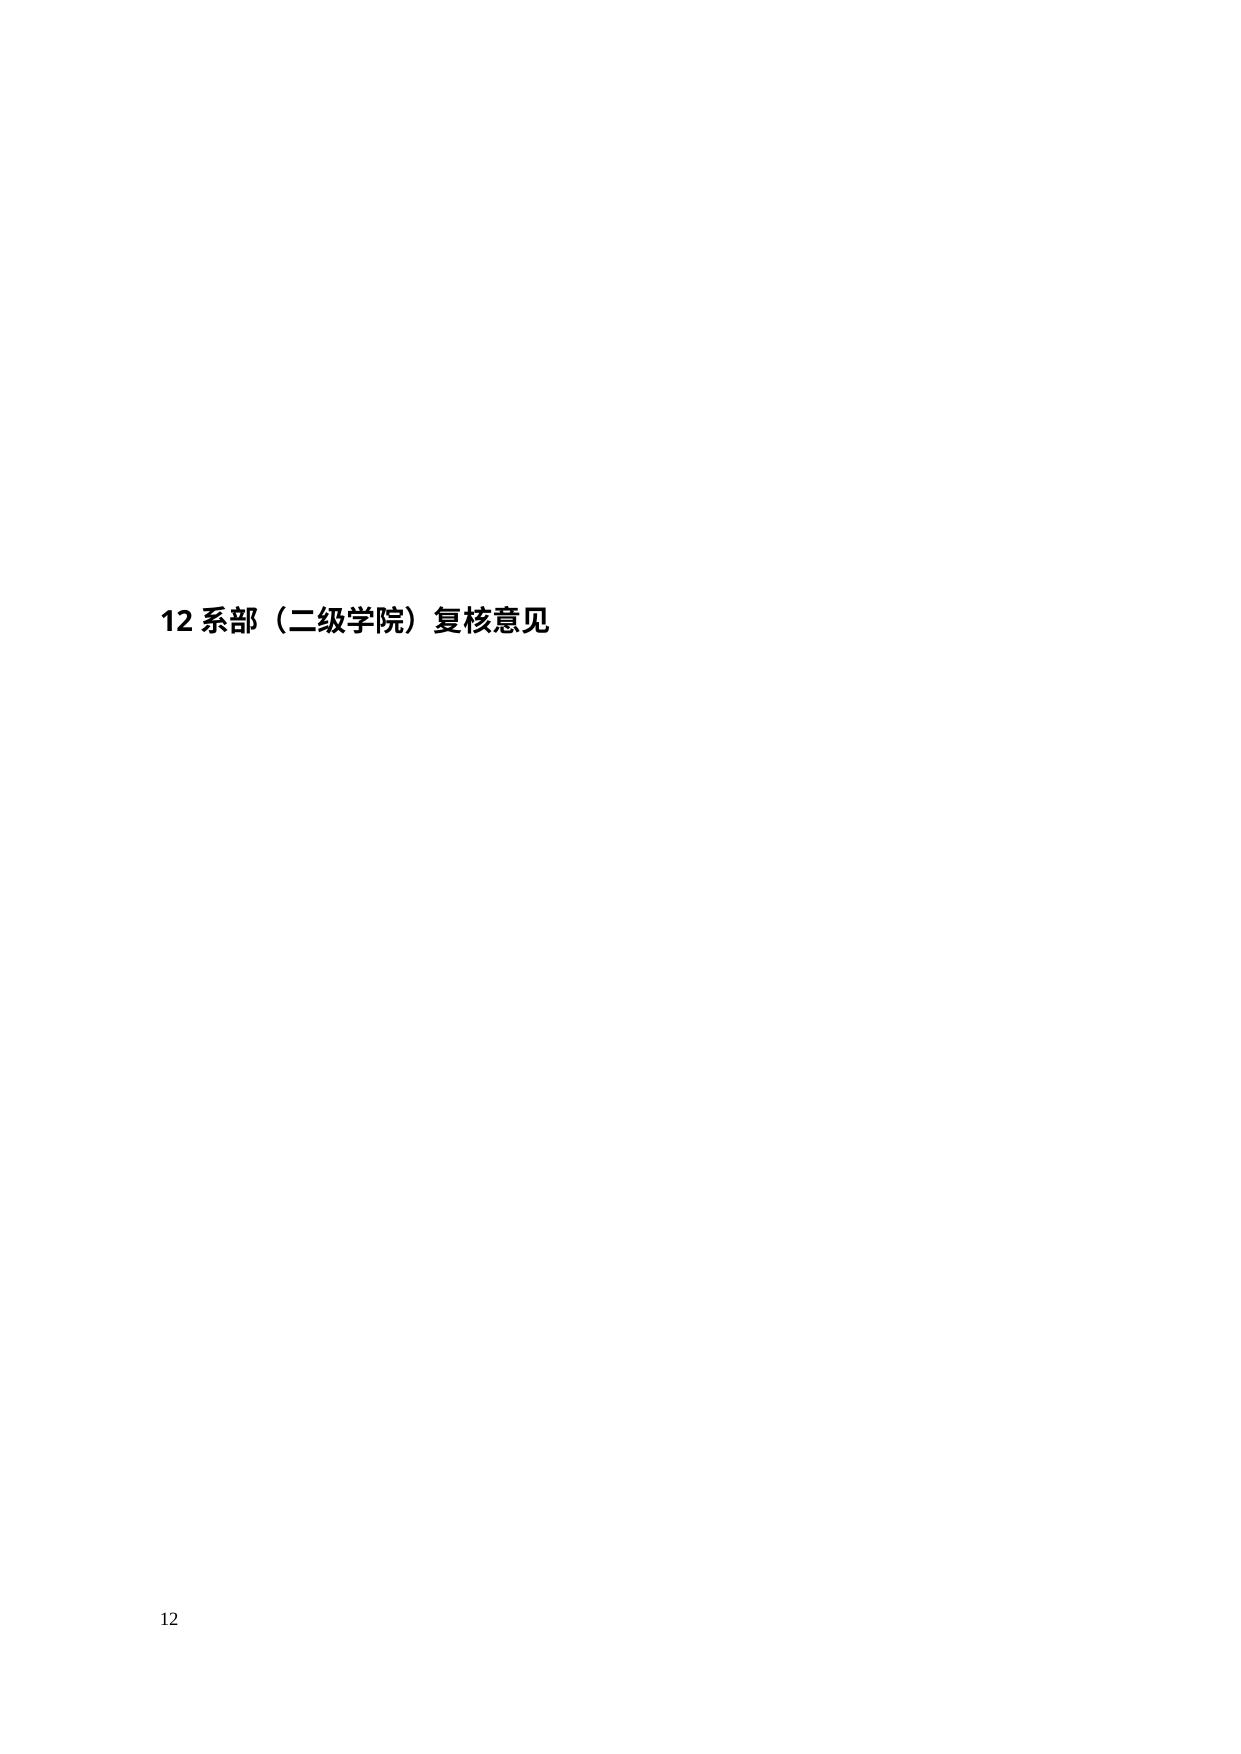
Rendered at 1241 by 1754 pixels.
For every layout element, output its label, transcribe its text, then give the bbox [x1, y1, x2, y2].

text 12 系部（二级学院）复核意见 [159, 586, 1081, 651]
